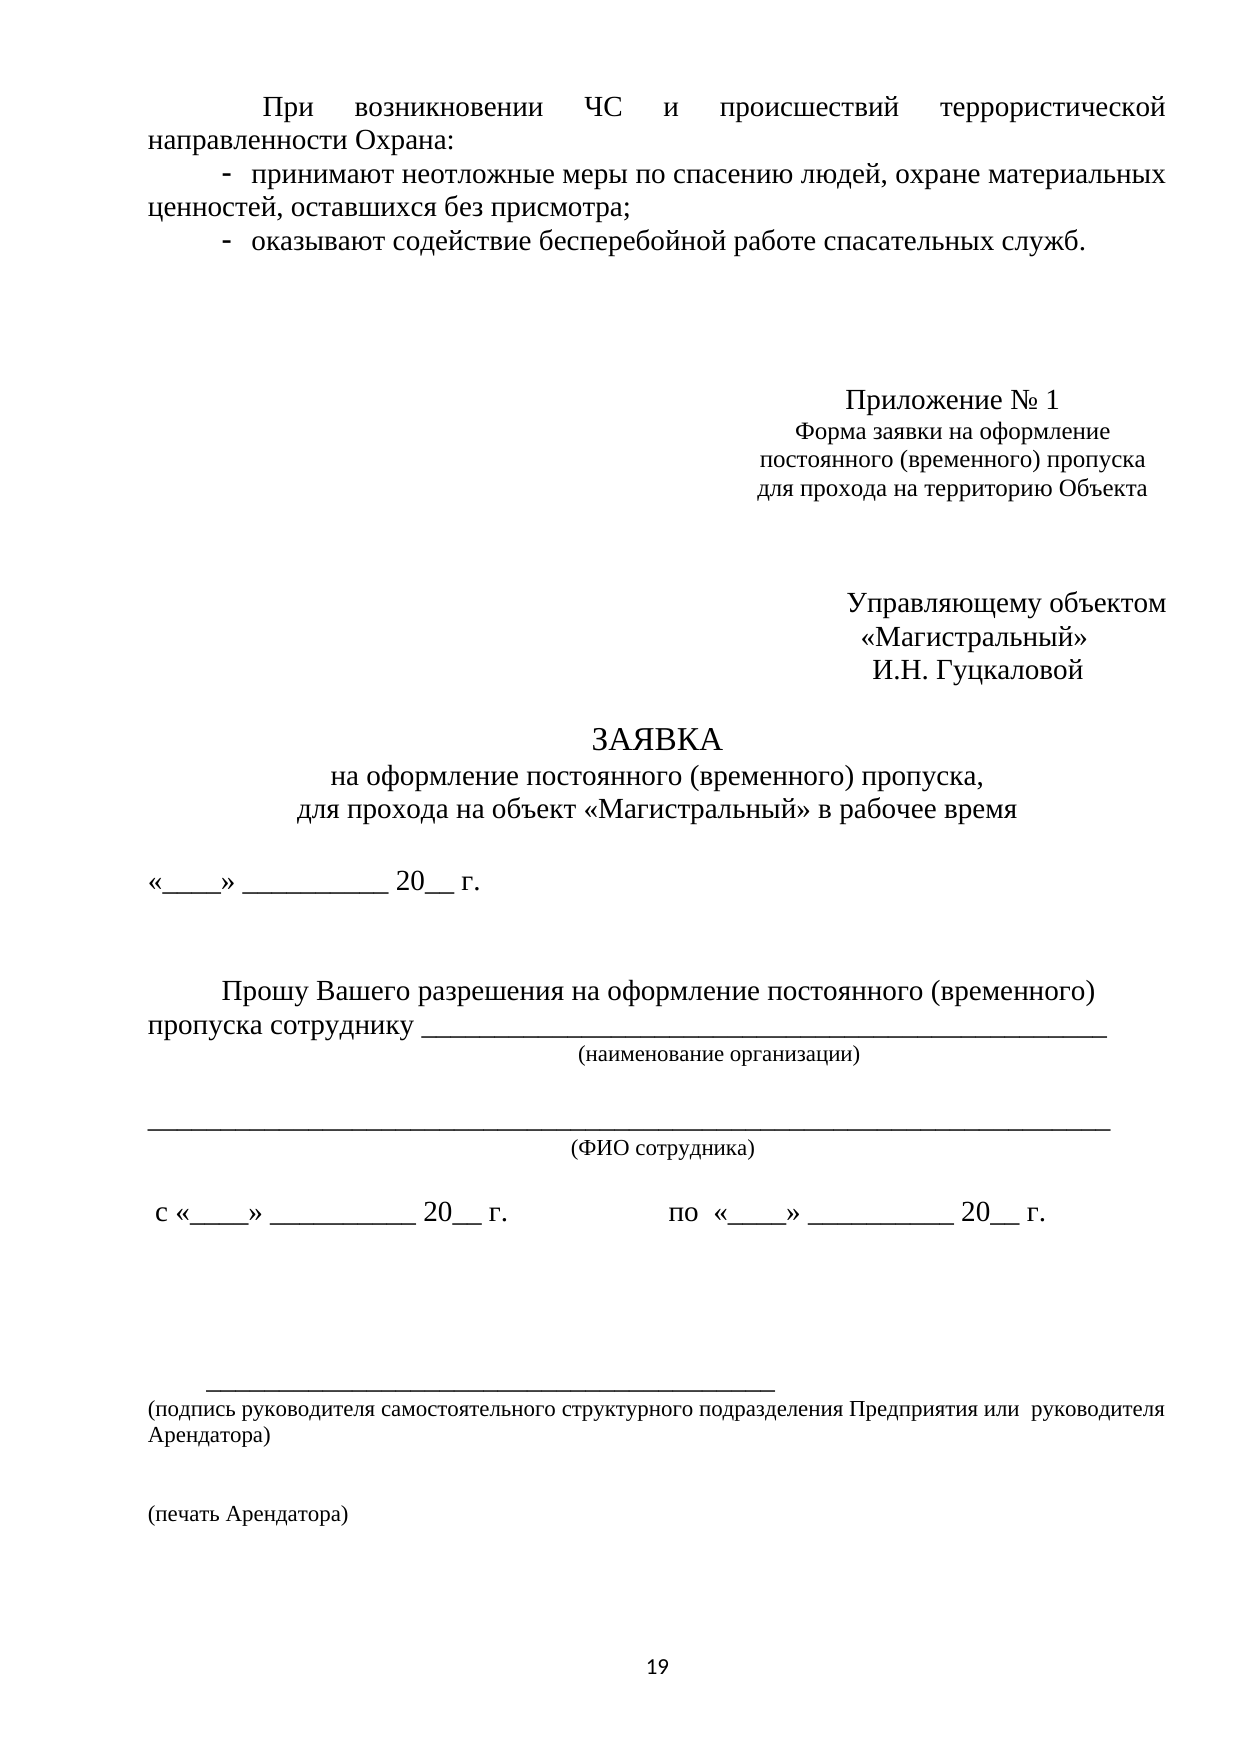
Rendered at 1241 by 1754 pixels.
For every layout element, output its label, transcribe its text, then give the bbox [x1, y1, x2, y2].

list принимают неотложные меры по спасению людей, охране материальных ценностей, оставшихся без присмотра; [148, 156, 1167, 223]
text При возникновении ЧС и происшествий террористической направленности Охрана: [148, 89, 1167, 156]
text И.Н. Гуцкаловой [694, 652, 1167, 686]
text для прохода на объект «Магистральный» в рабочее время [148, 791, 1167, 825]
text на оформление постоянного (временного) пропуска, [148, 758, 1167, 791]
text «Магистральный» [694, 619, 1167, 652]
text Прошу Вашего разрешения на оформление постоянного (временного) пропуска сотруднику _______________________________________________ [148, 973, 1167, 1040]
text (ФИО сотрудника) [148, 1134, 1167, 1160]
text ЗАЯВКА [148, 719, 1167, 758]
text _______________________________________ [148, 1361, 1167, 1395]
text (печать Арендатора) [148, 1500, 1167, 1527]
text (наименование организации) [148, 1040, 1167, 1067]
text (подпись руководителя самостоятельного структурного подразделения Предприятия или руководителя Арендатора) [148, 1395, 1167, 1448]
text Управляющему объектом [694, 585, 1167, 619]
text с «____» __________ 20__ г. по «____» __________ 20__ г. [148, 1194, 1167, 1227]
subtitle Приложение № 1 [738, 382, 1167, 416]
text «____» __________ 20__ г. [148, 863, 1167, 897]
list оказывают содействие бесперебойной работе спасательных служб. [148, 223, 1167, 257]
text __________________________________________________________________ [148, 1067, 1167, 1134]
text Форма заявки на оформление постоянного (временного) пропуска для прохода на территорию Объекта [738, 416, 1167, 502]
